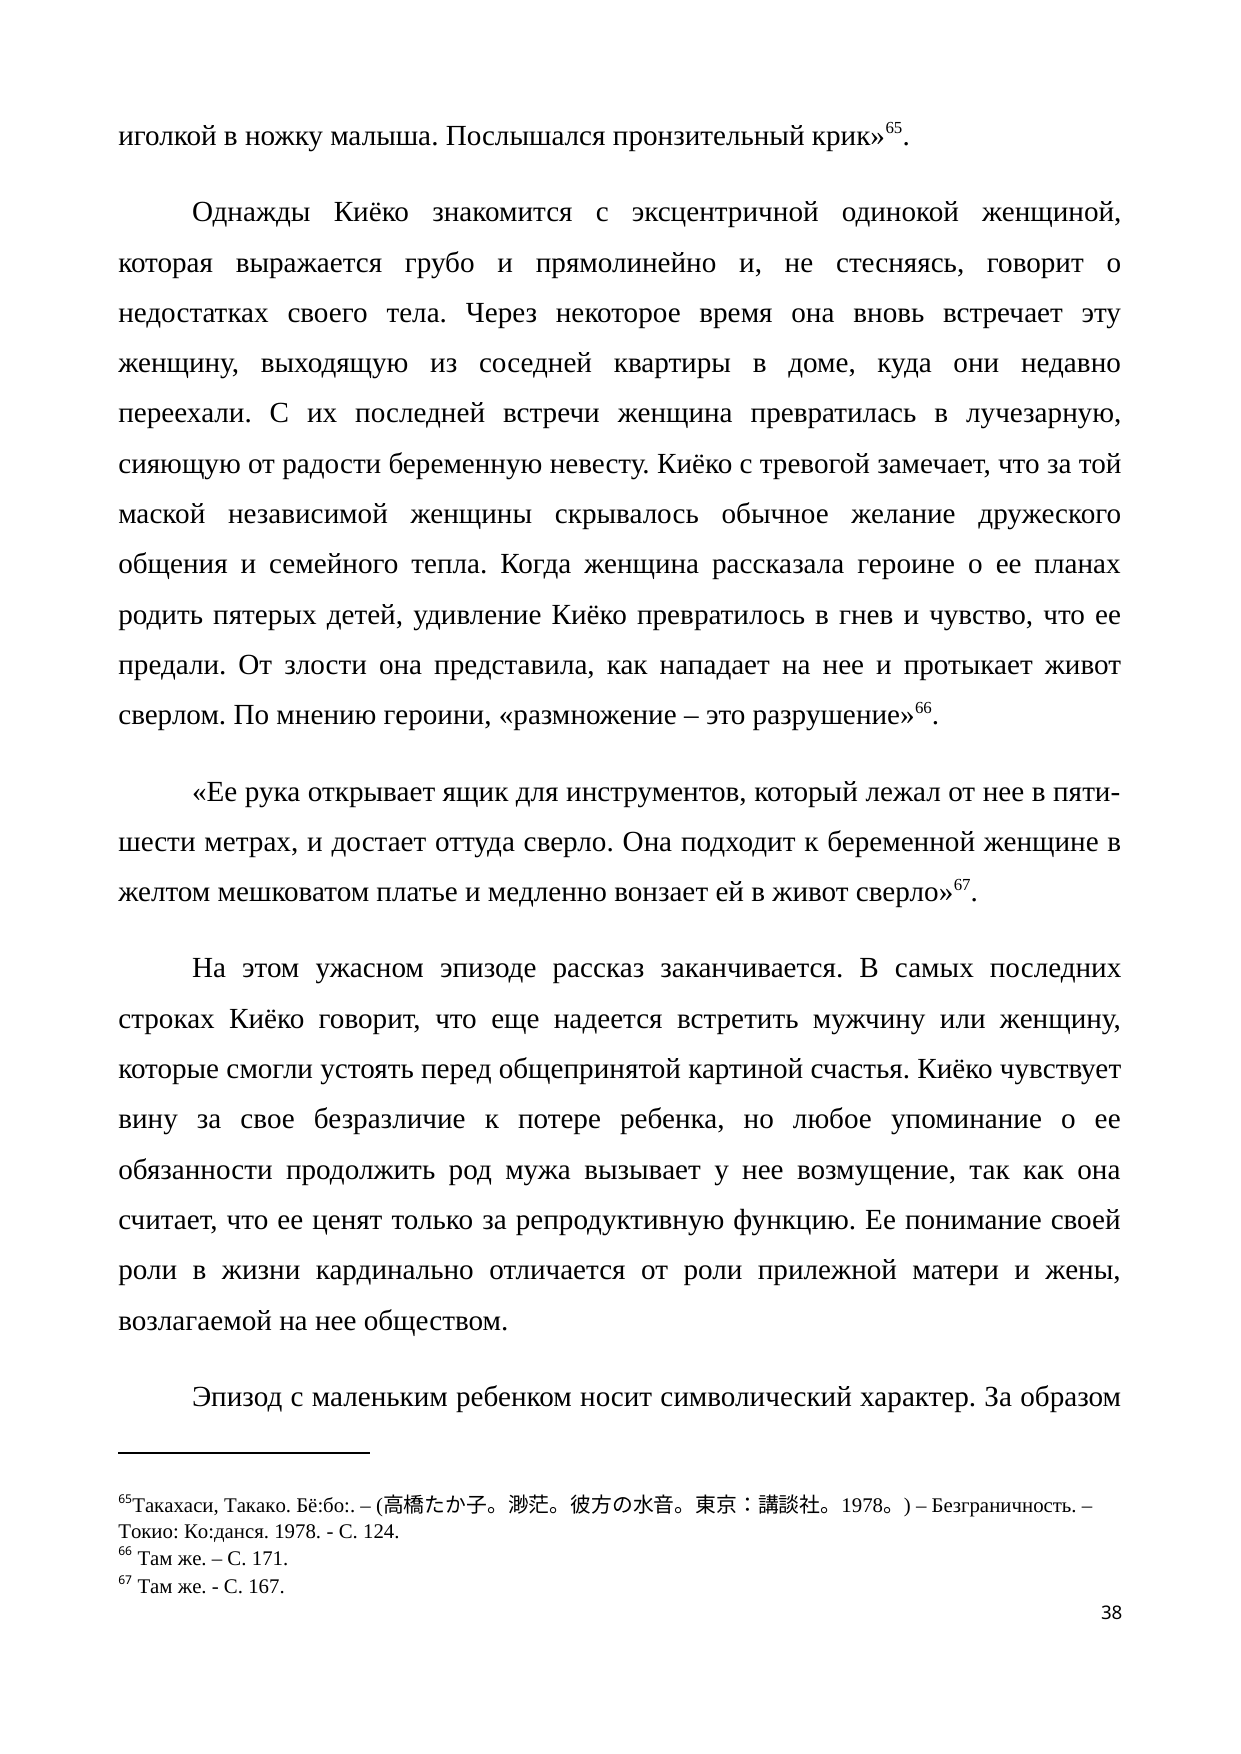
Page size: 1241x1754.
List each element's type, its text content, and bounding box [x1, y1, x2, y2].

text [118, 118, 1122, 152]
text Однажды Киёко знакомится с эксцентричной одинокой женщиной, которая выражается грубо и прямолинейно и, не стесняясь, говорит о недостатках своего тела. Через некоторое время она вновь встречает эту женщину, выходящую из соседней квартиры в доме, куда они недавно переехали. С их последней встречи женщина превратилась в лучезарную, сияющую от радости беременную невесту. Киёко с тревогой замечает, что за той маской независимой женщины скрывалось обычное желание дружеского общения и семейного тепла. Когда женщина рассказала героине о ее планах родить пятерых детей, удивление Киёко превратилось в гнев и чувство, что ее предали. От злости она представила, как нападает на нее и протыкает живот сверлом. По мнению героини, «размножение – это разрушение». [118, 194, 1122, 731]
text На этом ужасном эпизоде рассказ заканчивается. В самых последних строках Киёко говорит, что еще надеется встретить мужчину или женщину, которые смогли устоять перед общепринятой картиной счастья. Киёко чувствует вину за свое безразличие к потере ребенка, но любое упоминание о ее обязанности продолжить род мужа вызывает у нее возмущение, так как она считает, что ее ценят только за репродуктивную функцию. Ее понимание своей роли в жизни кардинально отличается от роли прилежной матери и жены, возлагаемой на нее обществом. [118, 951, 1122, 1336]
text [118, 1379, 1122, 1413]
text «Ее рука открывает ящик для инструментов, который лежал от нее в пяти-шести метрах, и достает оттуда сверло. Она подходит к беременной женщине в желтом мешковатом платье и медленно вонзает ей в живот сверло». [118, 774, 1122, 908]
